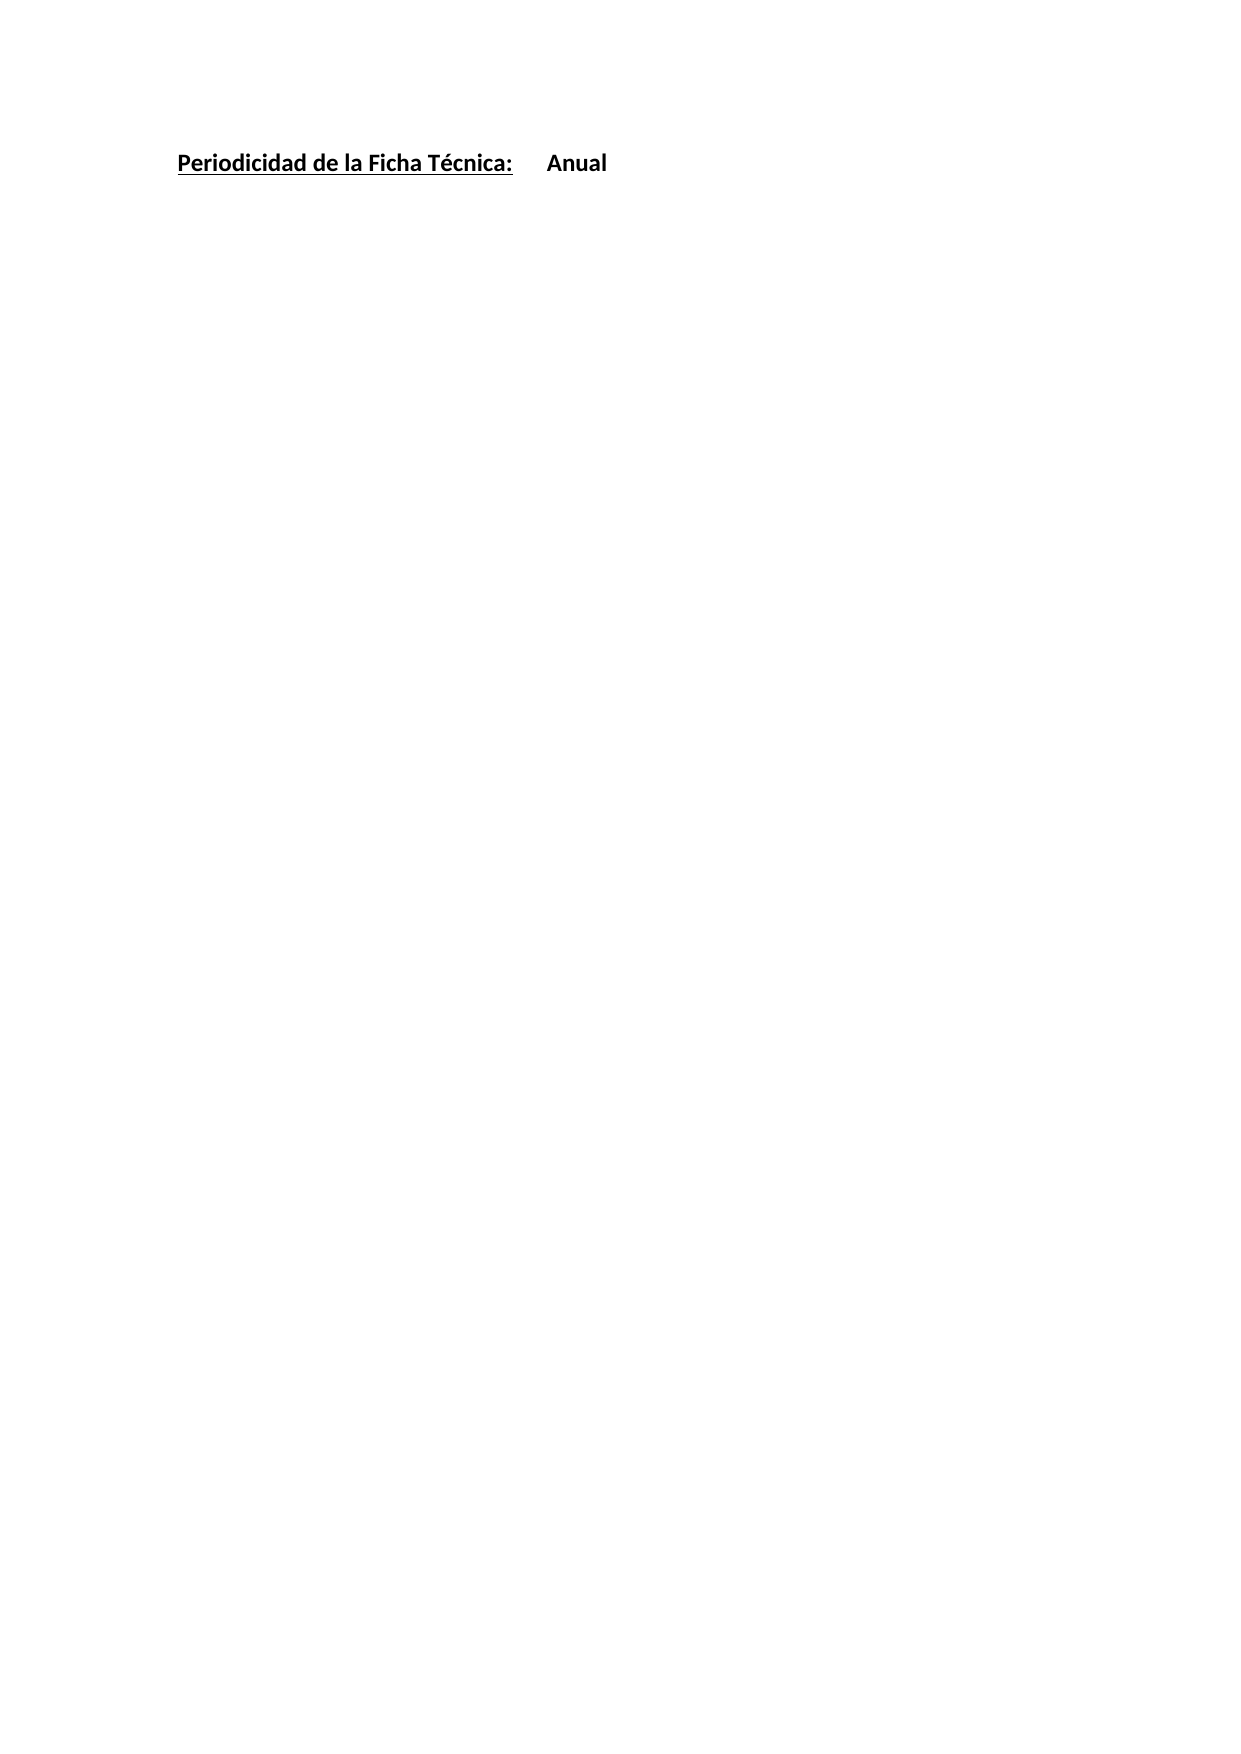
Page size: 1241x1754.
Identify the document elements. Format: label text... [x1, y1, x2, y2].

text Periodicidad de la Ficha Técnica: Anual [177, 148, 1063, 178]
